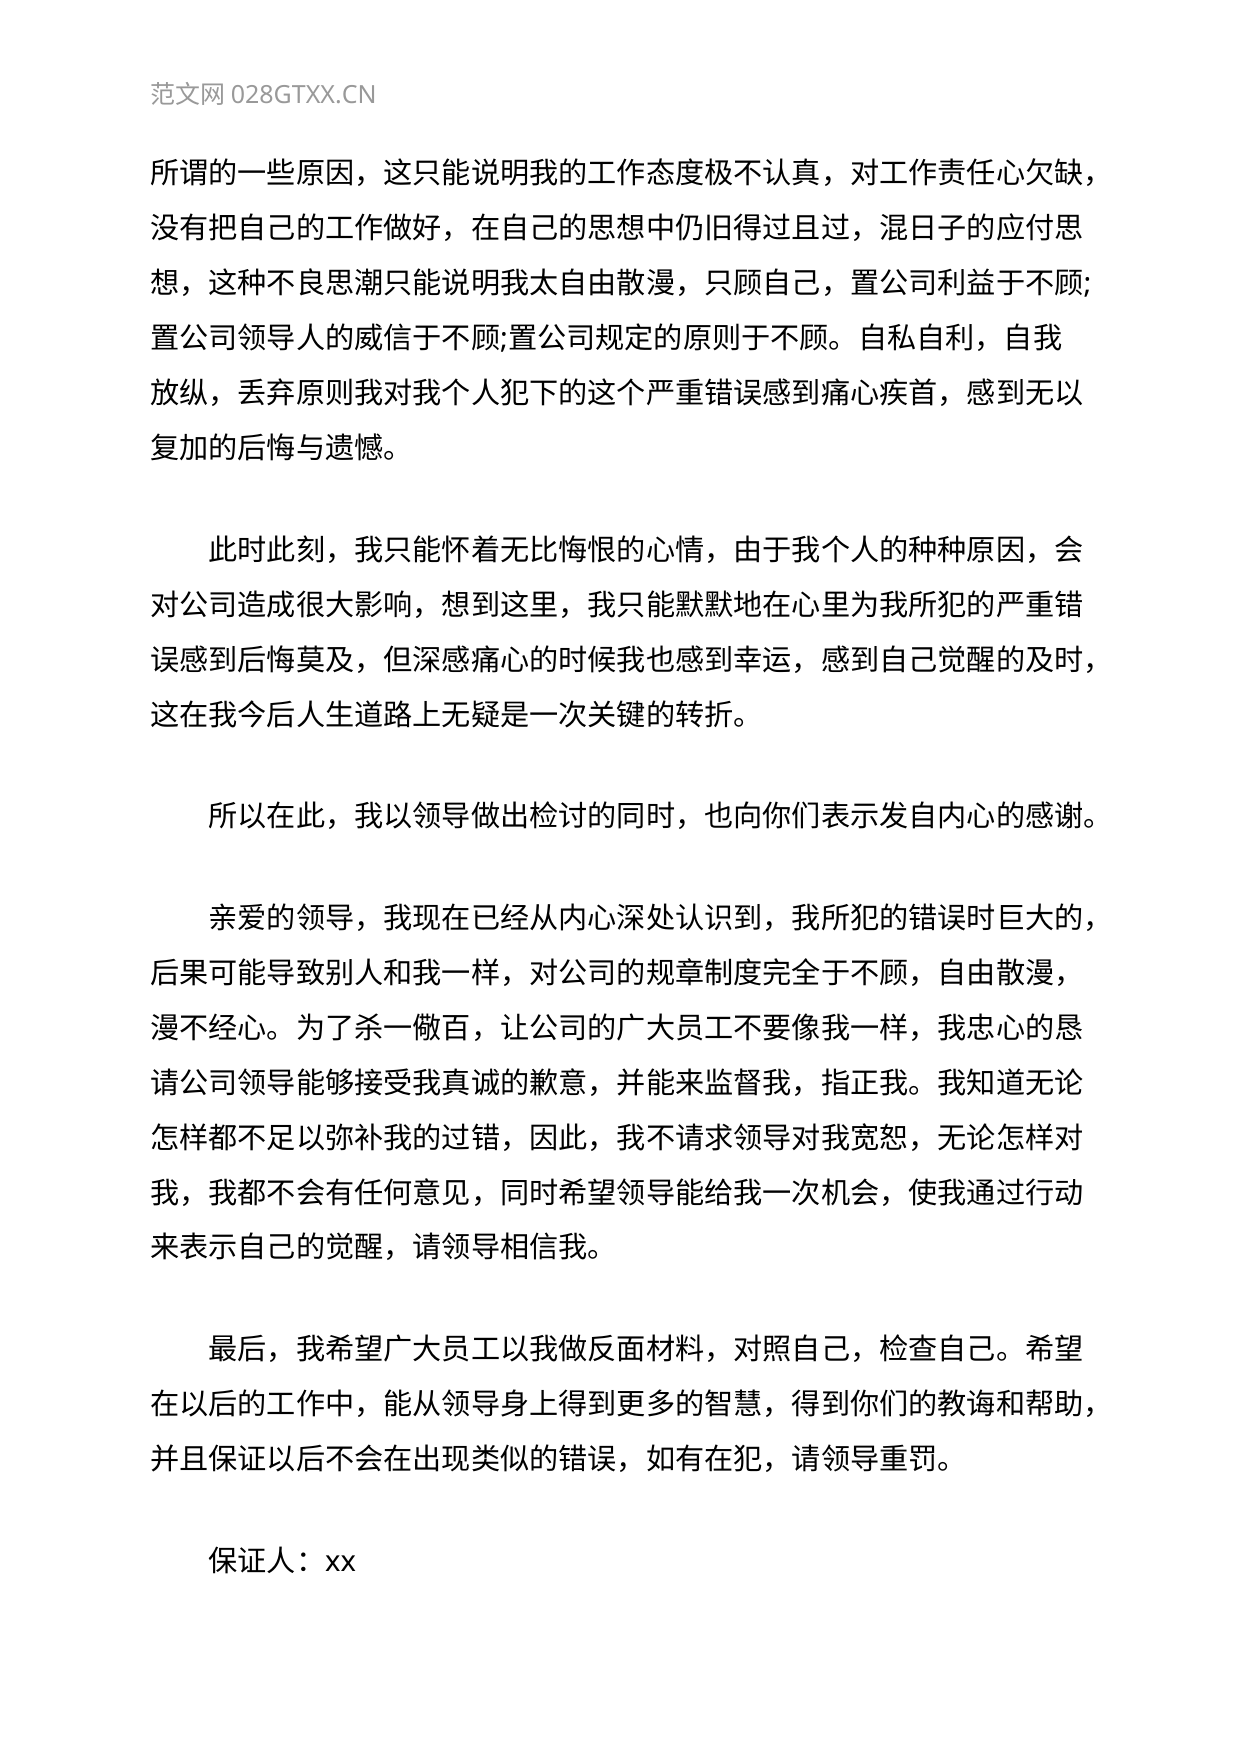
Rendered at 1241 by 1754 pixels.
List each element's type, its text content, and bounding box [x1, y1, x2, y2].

text 亲爱的领导，我现在已经从内心深处认识到，我所犯的错误时巨大的，后果可能导致别人和我一样，对公司的规章制度完全于不顾，自由散漫，漫不经心。为了杀一儆百，让公司的广大员工不要像我一样，我忠心的恳请公司领导能够接受我真诚的歉意，并能来监督我，指正我。我知道无论怎样都不足以弥补我的过错，因此，我不请求领导对我宽恕，无论怎样对我，我都不会有任何意见，同时希望领导能给我一次机会，使我通过行动来表示自己的觉醒，请领导相信我。 [150, 895, 1090, 1266]
text 保证人：xx [150, 1537, 1090, 1580]
text 此时此刻，我只能怀着无比悔恨的心情，由于我个人的种种原因，会对公司造成很大影响，想到这里，我只能默默地在心里为我所犯的严重错误感到后悔莫及，但深感痛心的时候我也感到幸运，感到自己觉醒的及时，这在我今后人生道路上无疑是一次关键的转折。 [150, 526, 1090, 733]
text 最后，我希望广大员工以我做反面材料，对照自己，检查自己。希望在以后的工作中，能从领导身上得到更多的智慧，得到你们的教诲和帮助，并且保证以后不会在出现类似的错误，如有在犯，请领导重罚。 [150, 1326, 1090, 1478]
text 所以在此，我以领导做出检讨的同时，也向你们表示发自内心的感谢。 [150, 793, 1090, 835]
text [150, 150, 1090, 467]
